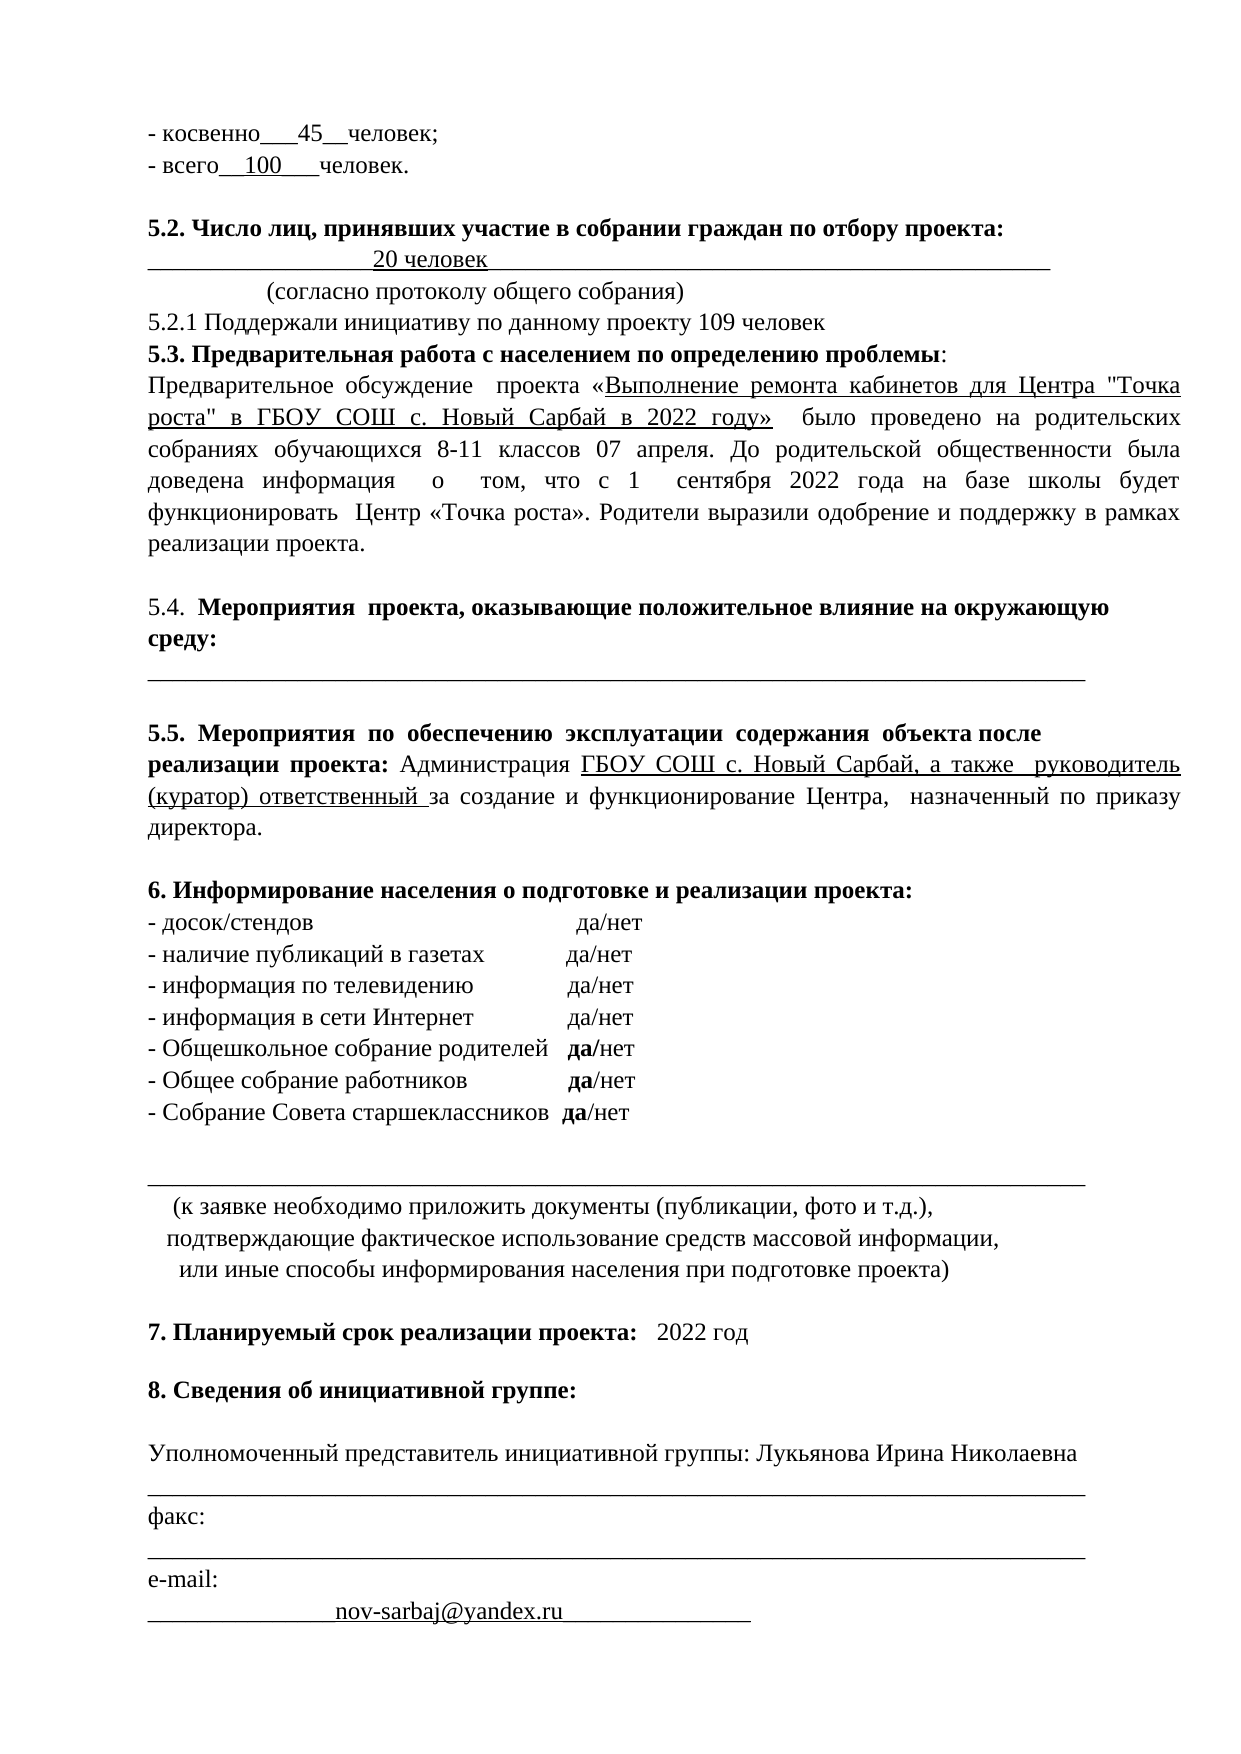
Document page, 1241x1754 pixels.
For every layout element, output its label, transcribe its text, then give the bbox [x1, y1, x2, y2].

text e-mail: [148, 1564, 1181, 1593]
text реализации проекта: Администрация ГБОУ СОШ с. Новый Сарбай, а также руководитель (куратор) ответственный за создание и функционирование Центра, назначенный по приказу директора. [148, 749, 1181, 841]
text - наличие публикаций в газетах да/нет [148, 939, 1181, 967]
text (согласно протоколу общего собрания) [148, 276, 1181, 305]
text - всего__100___человек. [148, 150, 1181, 178]
text 5.2.1 Поддержали инициативу по данному проекту 109 человек [148, 307, 1181, 336]
text __________________20 человек_____________________________________________ [148, 244, 1181, 273]
text 5.3. Предварительная работа с населением по определению проблемы: [148, 339, 1181, 368]
text 7. Планируемый срок реализации проекта: 2022 год [148, 1317, 1181, 1346]
text Уполномоченный представитель инициативной группы: Лукьянова Ирина Николаевна [148, 1438, 1181, 1467]
text ___________________________________________________________________________ [148, 1533, 1181, 1562]
text 5.2. Число лиц, принявших участие в собрании граждан по отбору проекта: [148, 213, 1181, 242]
text ___________________________________________________________________________ [148, 1160, 1181, 1188]
text - Общее собрание работников да/нет [148, 1065, 1181, 1094]
text 5.4. Мероприятия проекта, оказывающие положительное влияние на окружающую [148, 592, 1181, 620]
text _______________nov-sarbaj@yandex.ru_______________ [148, 1596, 1181, 1625]
text Предварительное обсуждение проекта «Выполнение ремонта кабинетов для Центра "Точка роста" в ГБОУ СОШ с. Новый Сарбай в 2022 году» было проведено на родительских собраниях обучающихся 8-11 классов 07 апреля. До родительской общественности была доведена информация о том, что с 1 сентября 2022 года на базе школы будет функционировать Центр «Точка роста». Родители выразили одобрение и поддержку в рамках реализации проекта. [148, 371, 1181, 557]
text - информация по телевидению да/нет [148, 970, 1181, 999]
text среду: [148, 623, 1181, 652]
text или иные способы информирования населения при подготовке проекта) [148, 1254, 1181, 1283]
text - Общешкольное собрание родителей да/нет [148, 1033, 1181, 1062]
text - косвенно___45__человек; [148, 118, 1181, 147]
text - Собрание Совета старшеклассников да/нет [148, 1097, 1181, 1125]
text факс: [148, 1501, 1181, 1530]
text 8. Сведения об инициативной группе: [148, 1375, 1181, 1404]
text ___________________________________________________________________________ [148, 655, 1181, 683]
text ___________________________________________________________________________ [148, 1470, 1181, 1498]
text 5.5. Мероприятия по обеспечению эксплуатации содержания объекта после [148, 718, 1181, 747]
text (к заявке необходимо приложить документы (публикации, фото и т.д.), [148, 1191, 1181, 1220]
text подтверждающие фактическое использование средств массовой информации, [148, 1223, 1181, 1252]
text - информация в сети Интернет да/нет [148, 1002, 1181, 1031]
text 6. Информирование населения о подготовке и реализации проекта: [148, 876, 1181, 904]
text - досок/стендов да/нет [148, 907, 1181, 936]
